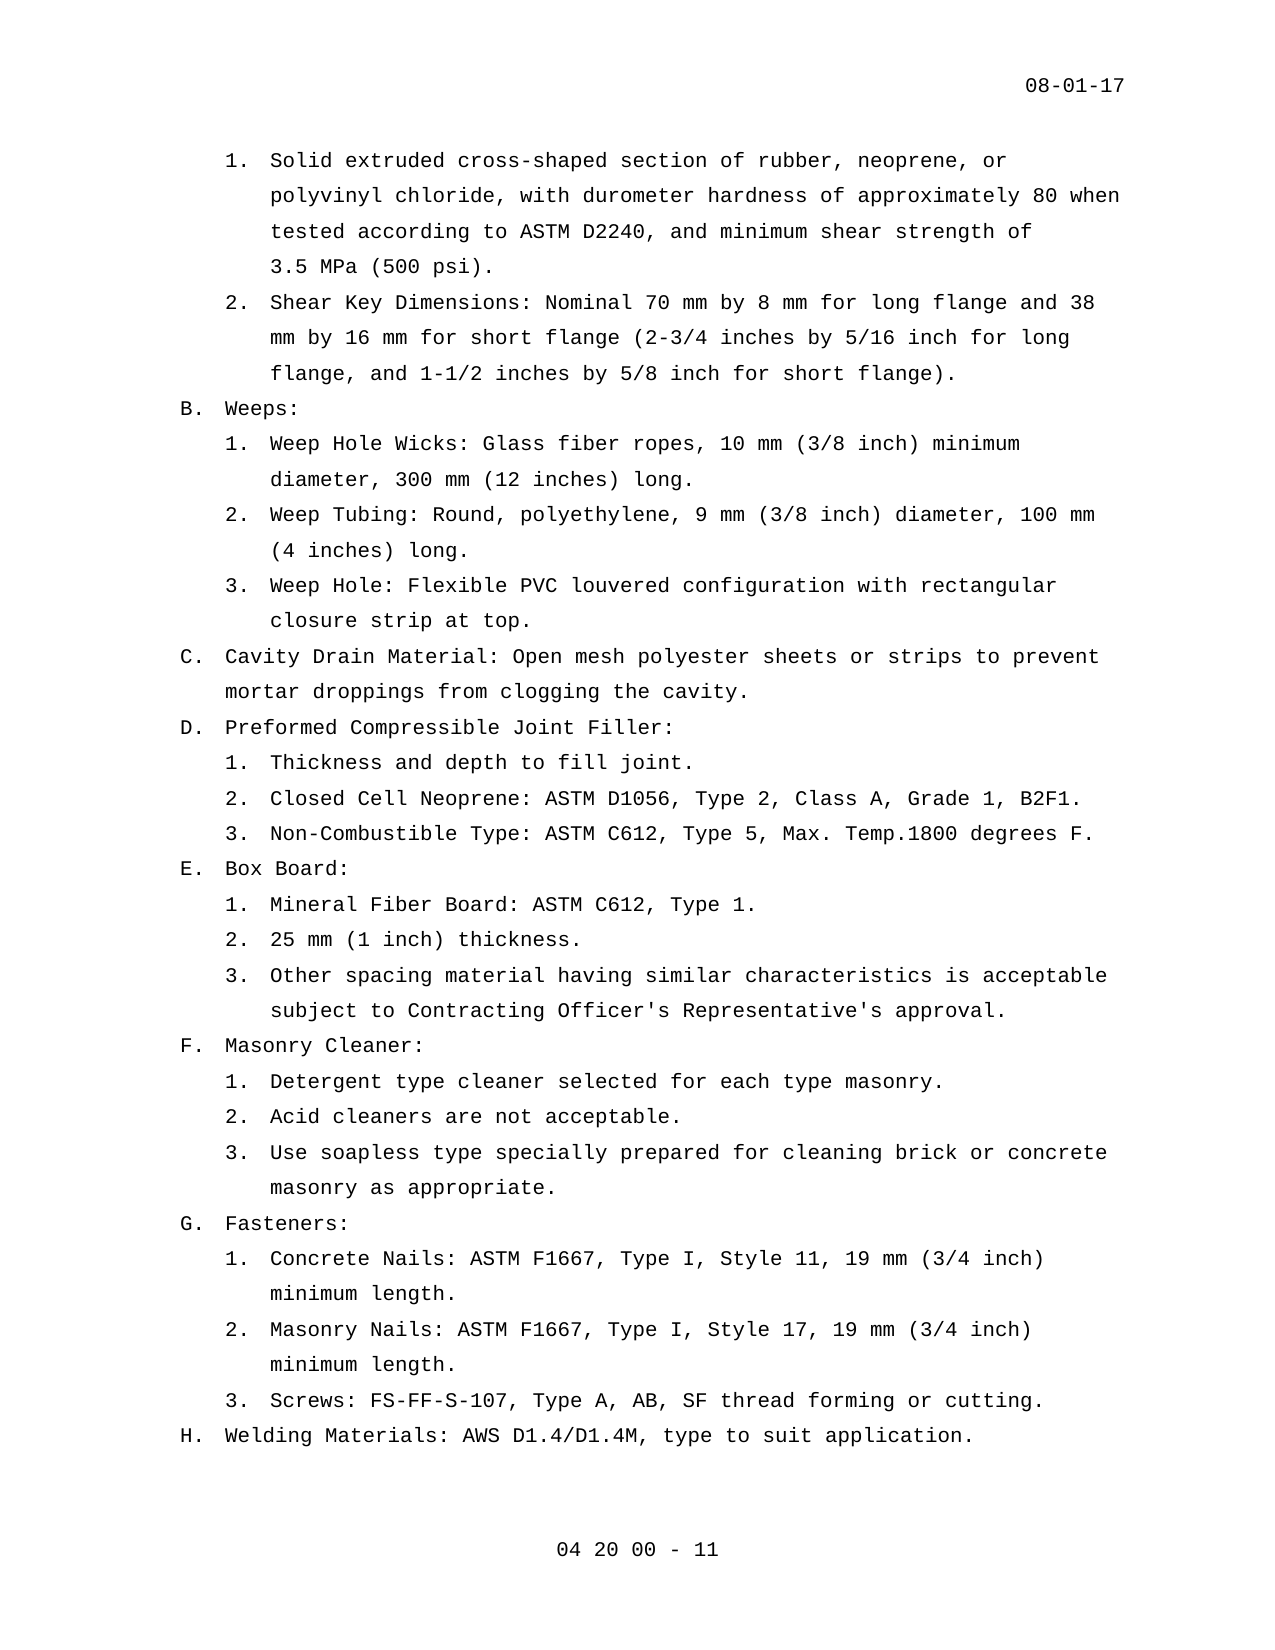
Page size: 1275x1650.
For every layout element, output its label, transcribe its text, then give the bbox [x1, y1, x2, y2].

text Box Board: [180, 858, 1125, 882]
text Weep Hole Wicks: Glass fiber ropes, 10 mm (3/8 inch) minimum diameter, 300 mm (12 inches) long. [225, 433, 1125, 492]
text Mineral Fiber Board: ASTM C612, Type 1. [225, 894, 1125, 917]
text Weep Hole: Flexible PVC louvered configuration with rectangular closure strip at top. [225, 575, 1125, 634]
text Acid cleaners are not acceptable. [225, 1106, 1125, 1130]
text Other spacing material having similar characteristics is acceptable subject to Contracting Officer's Representative's approval. [225, 964, 1125, 1024]
text Weeps: [180, 398, 1125, 422]
text Detergent type cleaner selected for each type masonry. [225, 1071, 1125, 1094]
text Screws: FS-FF-S-107, Type A, AB, SF thread forming or cutting. [225, 1389, 1125, 1413]
text Closed Cell Neoprene: ASTM D1056, Type 2, Class A, Grade 1, B2F1. [225, 787, 1125, 811]
text Cavity Drain Material: Open mesh polyester sheets or strips to prevent mortar droppings from clogging the cavity. [180, 646, 1125, 705]
text Weep Tubing: Round, polyethylene, 9 mm (3/8 inch) diameter, 100 mm (4 inches) long. [225, 504, 1125, 563]
text 25 mm (1 inch) thickness. [225, 929, 1125, 953]
text Welding Materials: AWS D1.4/D1.4M, type to suit application. [180, 1425, 1125, 1449]
text Solid extruded cross-shaped section of rubber, neoprene, or polyvinyl chloride, with durometer hardness of approximately 80 when tested according to ASTM D2240, and minimum shear strength of 3.5 MPa (500 psi). [225, 150, 1125, 280]
text Concrete Nails: ASTM F1667, Type I, Style 11, 19 mm (3/4 inch) minimum length. [225, 1248, 1125, 1307]
text Masonry Nails: ASTM F1667, Type I, Style 17, 19 mm (3/4 inch) minimum length. [225, 1319, 1125, 1378]
text Fasteners: [180, 1212, 1125, 1236]
text Non-Combustible Type: ASTM C612, Type 5, Max. Temp.1800 degrees F. [225, 823, 1125, 847]
text Use soapless type specially prepared for cleaning brick or concrete masonry as appropriate. [225, 1142, 1125, 1201]
text Preformed Compressible Joint Filler: [180, 717, 1125, 740]
text Thickness and depth to fill joint. [225, 752, 1125, 776]
text Shear Key Dimensions: Nominal 70 mm by 8 mm for long flange and 38 mm by 16 mm for short flange (2-3/4 inches by 5/16 inch for long flange, and 1-1/2 inches by 5/8 inch for short flange). [225, 292, 1125, 386]
text Masonry Cleaner: [180, 1035, 1125, 1059]
